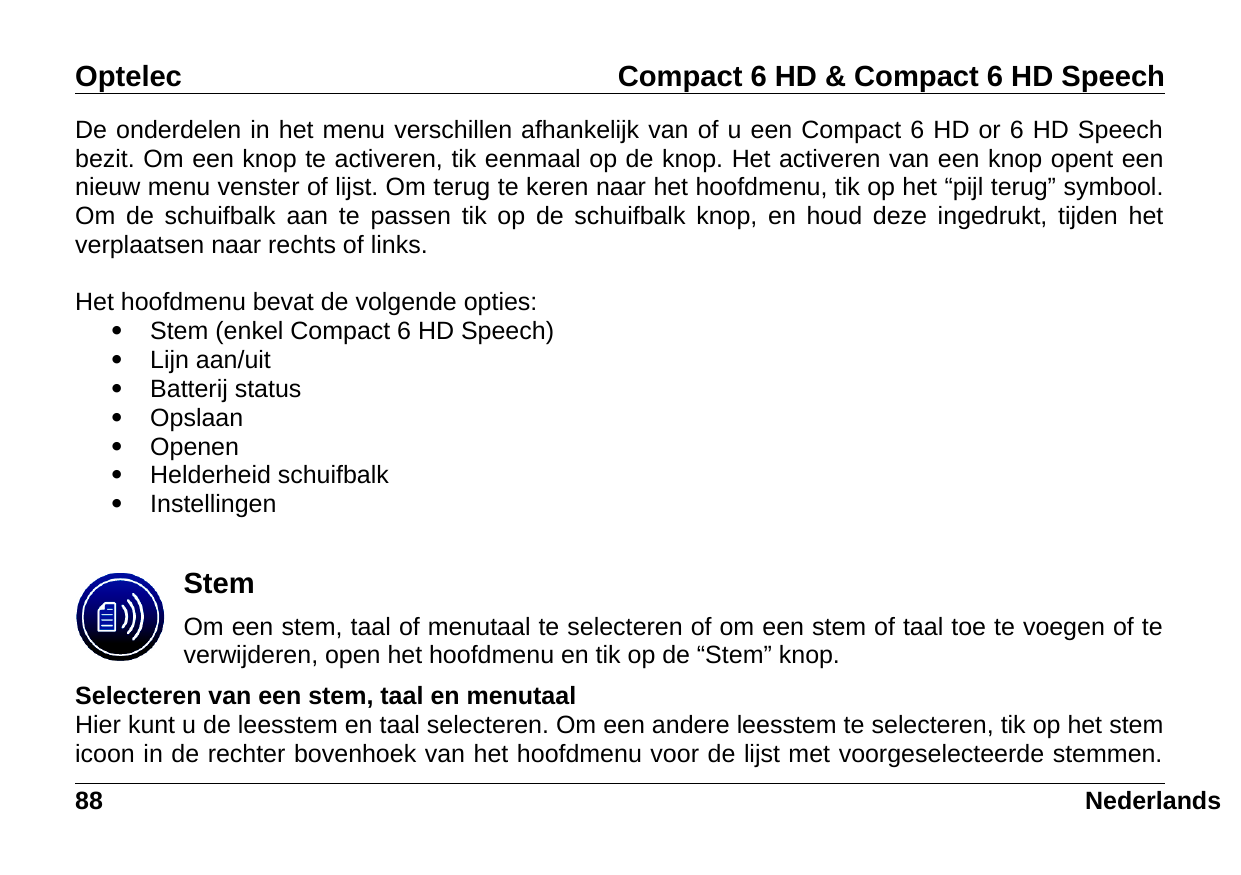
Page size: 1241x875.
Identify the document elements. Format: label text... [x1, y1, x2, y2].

list Openen [112, 432, 1165, 460]
picture [75, 571, 165, 661]
text Selecteren van een stem, taal en menutaal [75, 681, 1165, 710]
text Het hoofdmenu bevat de volgende opties: [75, 287, 1165, 316]
list Opslaan [112, 403, 1165, 432]
list Lijn aan/uit [112, 345, 1165, 374]
list Batterij status [112, 374, 1165, 403]
list Helderheid schuifbalk [112, 460, 1165, 489]
list Stem (enkel Compact 6 HD Speech) [112, 316, 1165, 345]
list Instellingen [112, 489, 1165, 518]
subtitle Stem [75, 566, 1165, 599]
text De onderdelen in het menu verschillen afhankelijk van of u een Compact 6 HD or 6 HD Speech bezit. Om een knop te activeren, tik eenmaal op de knop. Het activeren van een knop opent een nieuw menu venster of lijst. Om terug te keren naar het hoofdmenu, tik op het “pijl terug” symbool. Om de schuifbalk aan te passen tik op de schuifbalk knop, en houd deze ingedrukt, tijden het verplaatsen naar rechts of links. [75, 115, 1165, 259]
text Om een stem, taal of menutaal te selecteren of om een stem of taal toe te voegen of te verwijderen, open het hoofdmenu en tik op de “Stem” knop. [75, 612, 1165, 669]
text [75, 710, 1165, 767]
